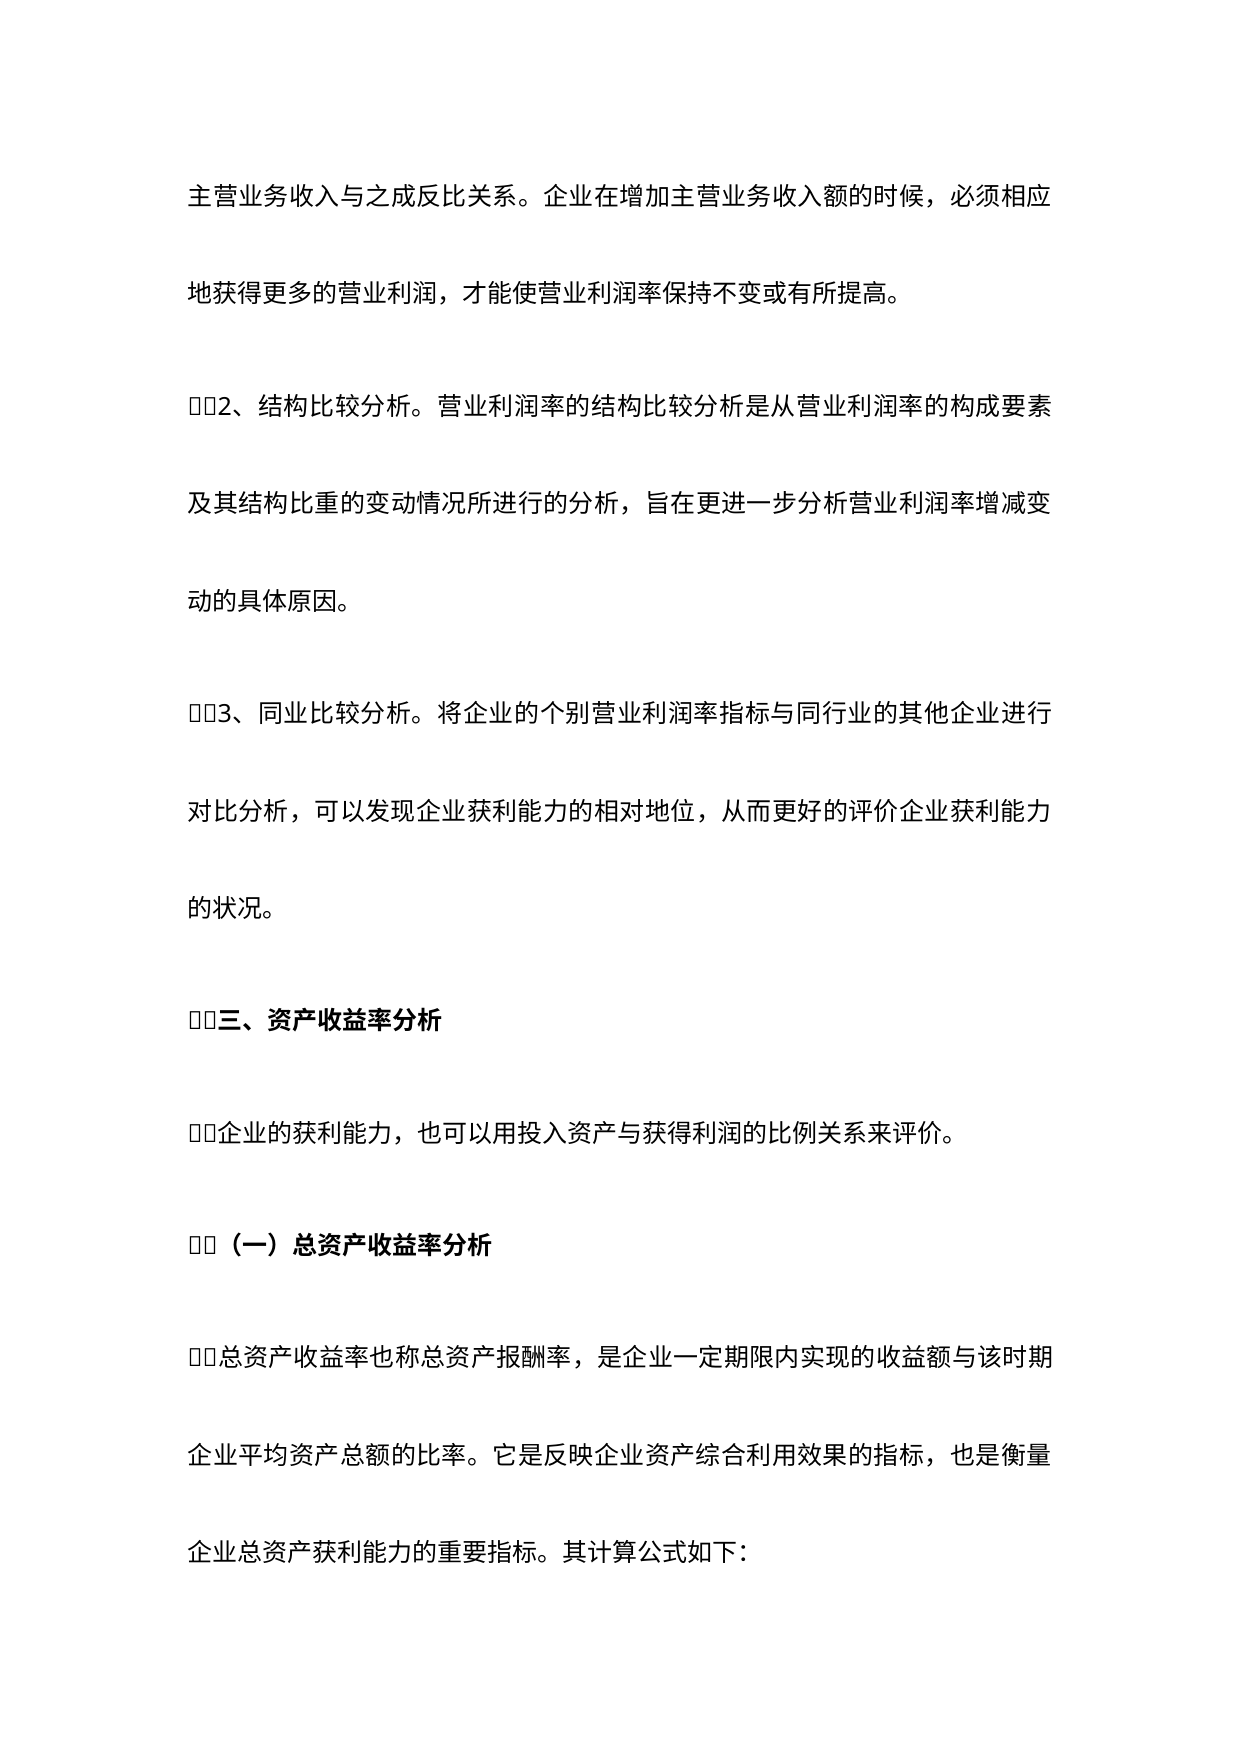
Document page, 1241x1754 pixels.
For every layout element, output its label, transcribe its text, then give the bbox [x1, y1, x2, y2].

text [187, 162, 1053, 324]
text 2、结构比较分析。营业利润率的结构比较分析是从营业利润率的构成要素及其结构比重的变动情况所进行的分析，旨在更进一步分析营业利润率增减变动的具体原因。 [187, 372, 1053, 632]
text 3、同业比较分析。将企业的个别营业利润率指标与同行业的其他企业进行对比分析，可以发现企业获利能力的相对地位，从而更好的评价企业获利能力的状况。 [187, 679, 1053, 939]
text 总资产收益率也称总资产报酬率，是企业一定期限内实现的收益额与该时期企业平均资产总额的比率。它是反映企业资产综合利用效果的指标，也是衡量企业总资产获利能力的重要指标。其计算公式如下： [187, 1323, 1053, 1583]
text 三、资产收益率分析 [187, 986, 1053, 1051]
text （一）总资产收益率分析 [187, 1211, 1053, 1276]
text 企业的获利能力，也可以用投入资产与获得利润的比例关系来评价。 [187, 1099, 1053, 1164]
